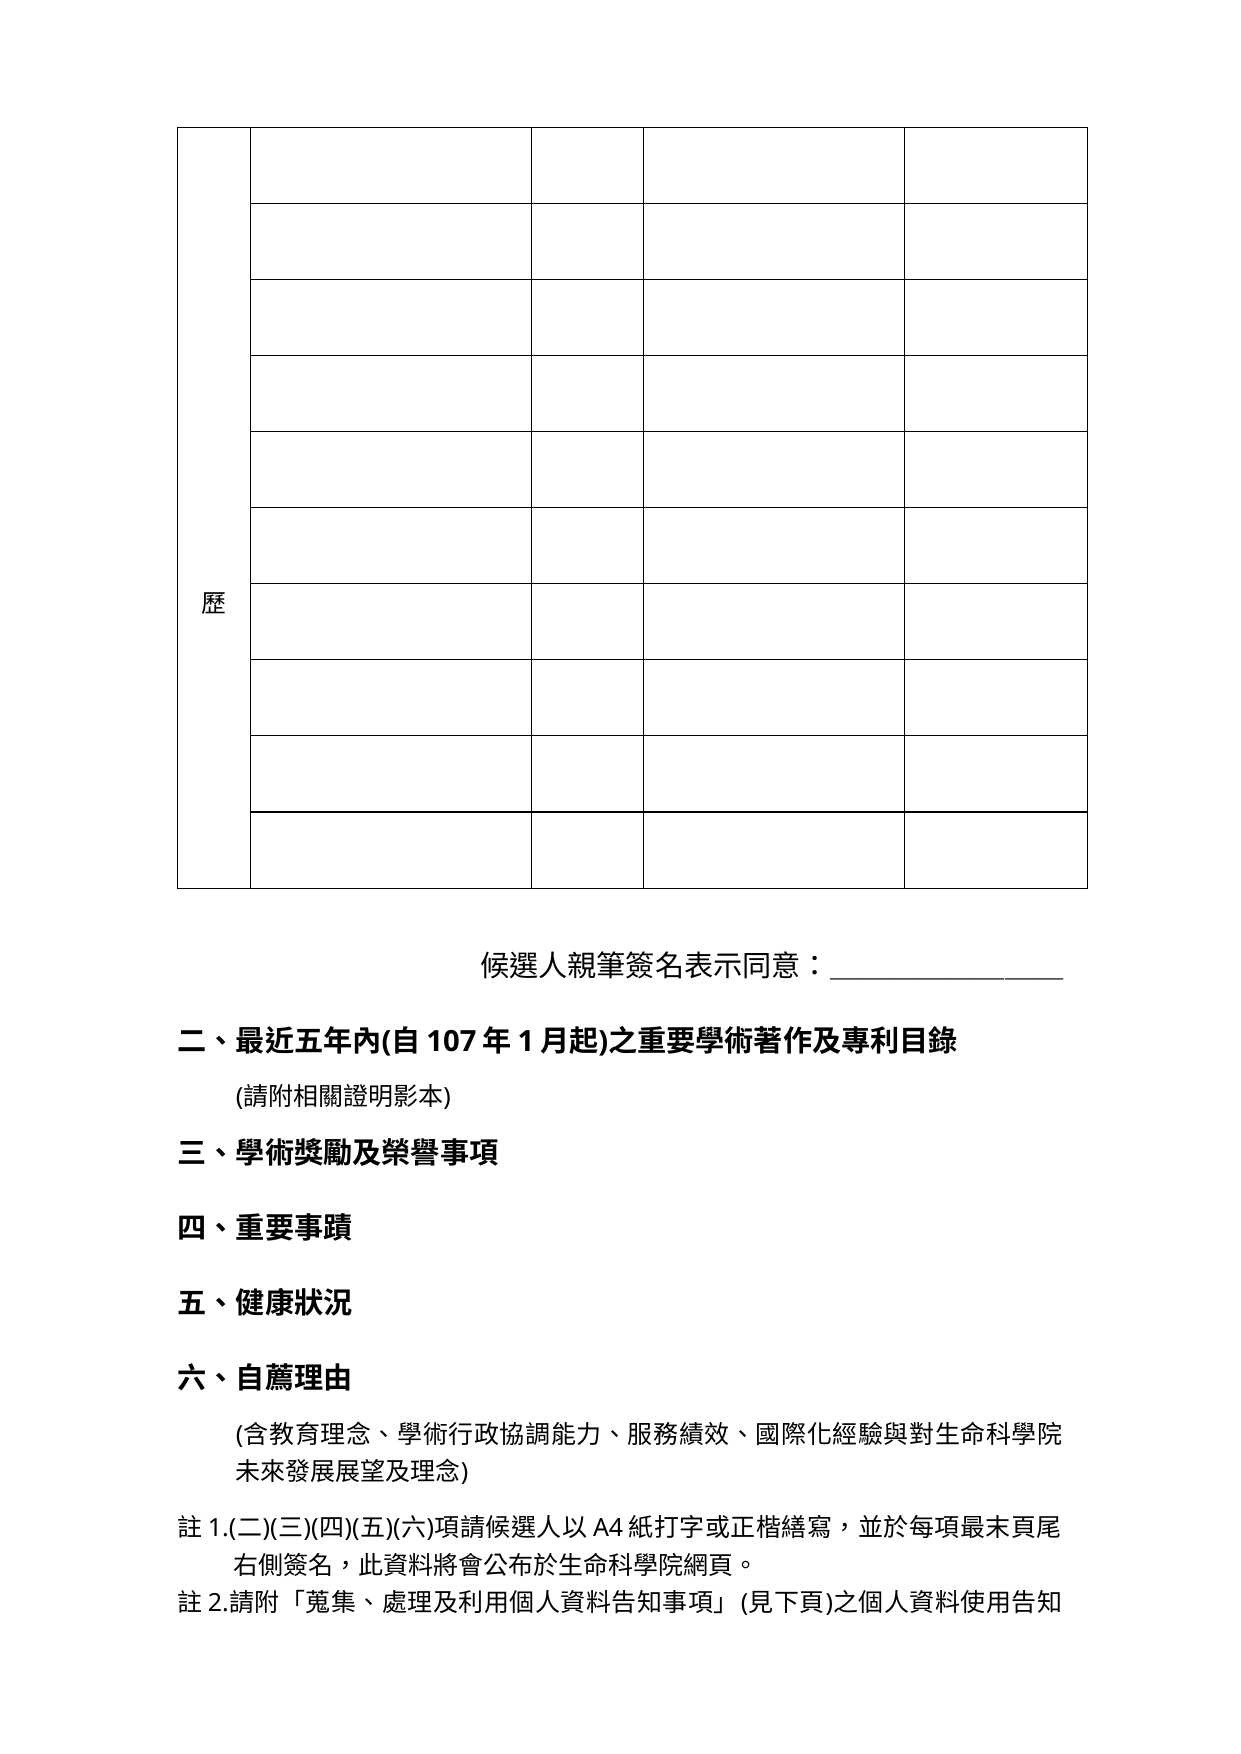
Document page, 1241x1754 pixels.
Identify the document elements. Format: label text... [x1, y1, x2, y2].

table_cell [532, 280, 643, 355]
table_cell [905, 356, 1087, 431]
list 重要事蹟 [177, 1188, 1063, 1263]
table_cell [532, 584, 643, 659]
table_cell [905, 204, 1087, 279]
table_cell [905, 584, 1087, 659]
list (請附相關證明影本) [236, 1076, 1063, 1113]
table_cell [905, 432, 1087, 507]
list 學術獎勵及榮譽事項 [177, 1113, 1063, 1188]
table_cell [905, 280, 1087, 355]
table_cell [905, 660, 1087, 735]
table_cell [532, 660, 643, 735]
table_cell [532, 432, 643, 507]
table_cell [644, 432, 904, 507]
text 候選人親筆簽名表示同意：＿＿＿＿＿＿＿＿ [177, 926, 1063, 1001]
table_cell [251, 280, 531, 355]
table_cell [532, 356, 643, 431]
table_cell [644, 128, 904, 203]
table_cell [644, 356, 904, 431]
table_cell [532, 204, 643, 279]
table_cell [251, 813, 531, 887]
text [177, 1582, 1063, 1620]
list 健康狀況 [177, 1263, 1063, 1338]
table_cell [905, 508, 1087, 583]
table_cell [644, 280, 904, 355]
table_cell [905, 128, 1087, 203]
table_cell [532, 128, 643, 203]
table_cell [251, 128, 531, 203]
list (含教育理念、學術行政協調能力、服務績效、國際化經驗與對生命科學院未來發展展望及理念) [236, 1413, 1063, 1488]
table_cell [905, 736, 1087, 811]
table_cell [644, 813, 904, 887]
table_cell 經 歷 [178, 128, 250, 887]
table_cell [251, 736, 531, 811]
table_cell [251, 508, 531, 583]
table_cell [644, 508, 904, 583]
table_cell [532, 736, 643, 811]
table_cell [251, 204, 531, 279]
table_cell [251, 356, 531, 431]
text 註1.(二)(三)(四)(五)(六)項請候選人以A4紙打字或正楷繕寫，並於每項最末頁尾右側簽名，此資料將會公布於生命科學院網頁。 [177, 1507, 1063, 1582]
table_cell [532, 813, 643, 887]
table_cell [644, 584, 904, 659]
table_cell [644, 204, 904, 279]
table_cell [532, 508, 643, 583]
table_cell [644, 660, 904, 735]
table_cell [644, 736, 904, 811]
list 最近五年內(自107年1月起)之重要學術著作及專利目錄 [177, 1001, 1063, 1076]
table_cell [251, 584, 531, 659]
table_cell [251, 432, 531, 507]
list 自薦理由 [177, 1338, 1063, 1413]
table_cell [905, 813, 1087, 887]
table_cell [251, 660, 531, 735]
